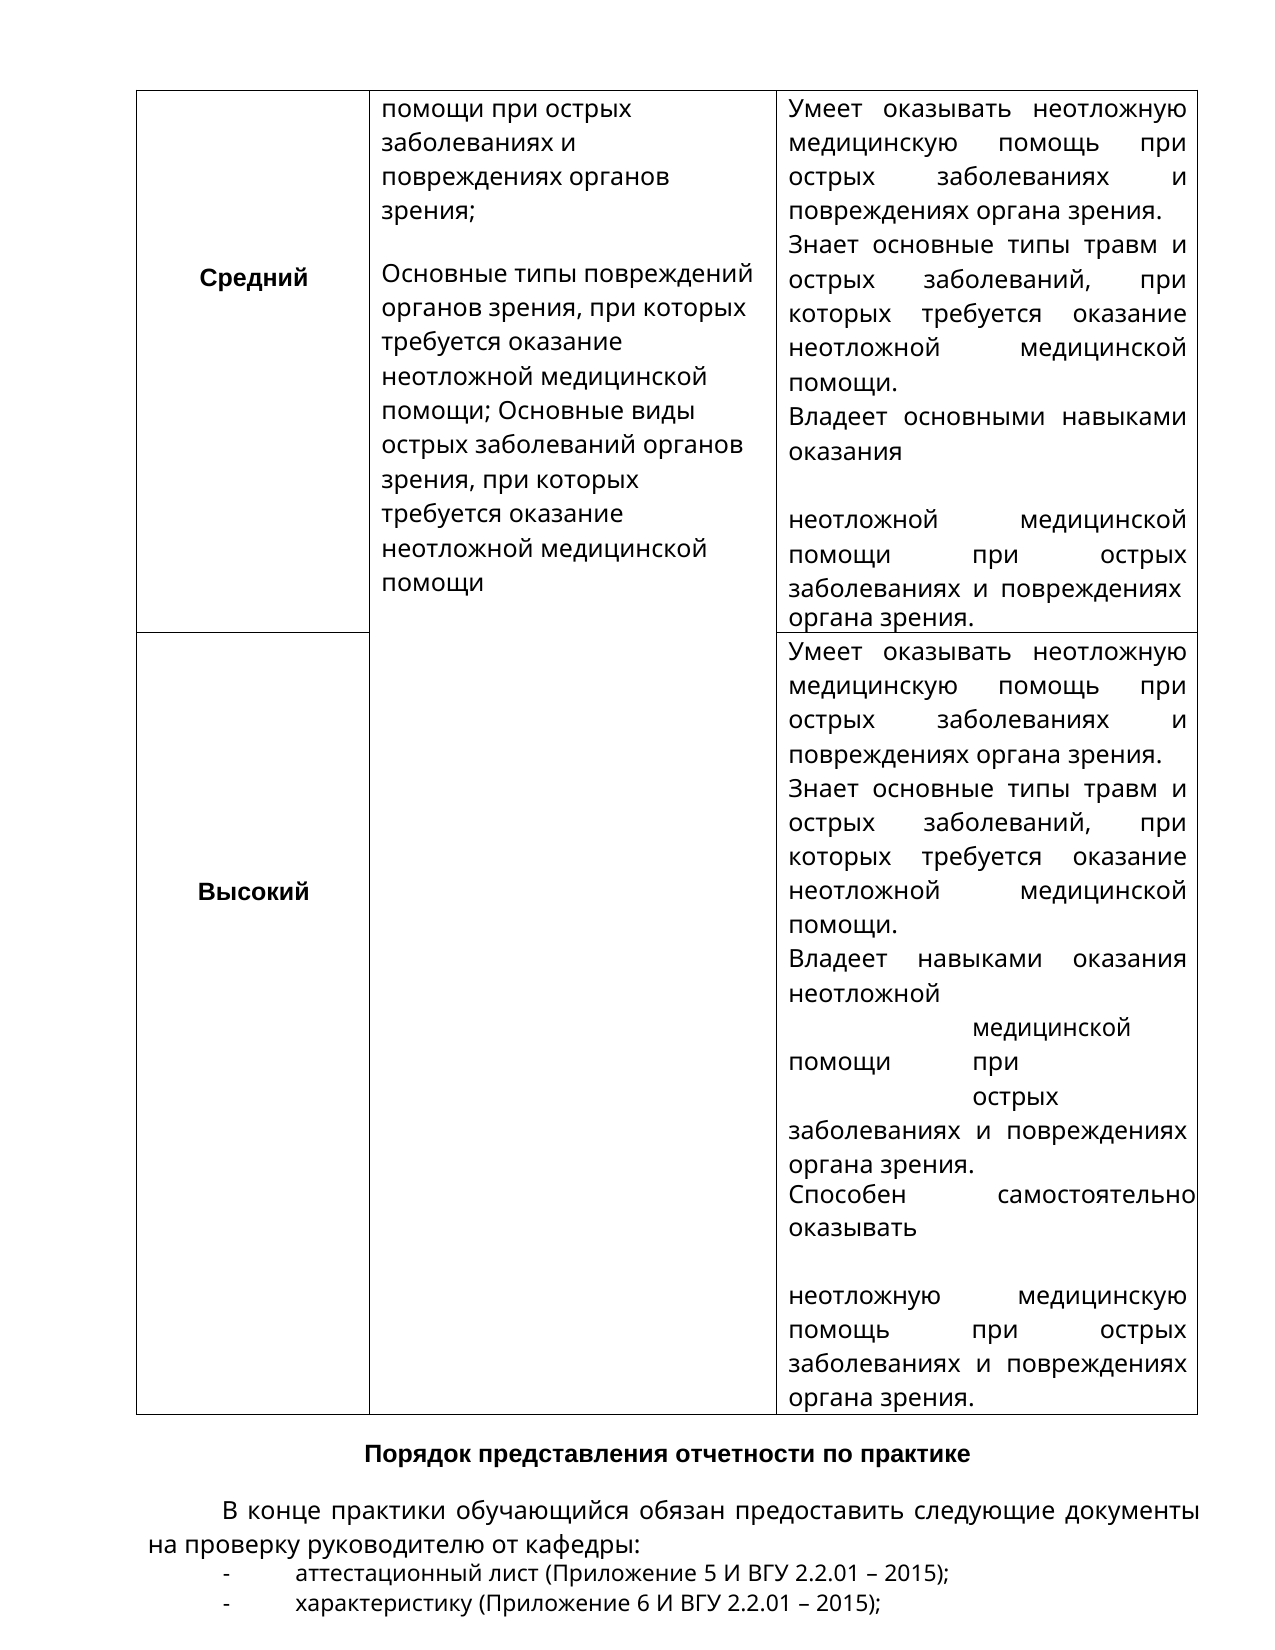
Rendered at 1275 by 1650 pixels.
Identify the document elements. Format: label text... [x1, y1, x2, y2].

table_header Средний [137, 91, 369, 632]
subtitle Порядок представления отчетности по практике [156, 1438, 1179, 1467]
table_header помощи при острых заболеваниях и повреждениях органов зрения; Основные типы повреждений органов зрения, при которых требуется оказание неотложной медицинской помощи; Основные виды острых заболеваний органов зрения, при которых требуется оказание неотложной медицинской помощи [370, 91, 776, 1414]
table_cell Высокий [137, 633, 369, 1414]
table_cell Умеет оказывать неотложную медицинскую помощь при острых заболеваниях и повреждениях органа зрения. Знает основные типы травм и острых заболеваний, при которых требуется оказание неотложной медицинской помощи. Владеет навыками оказания неотложной медицинской помощи при острых заболеваниях и повреждениях органа зрения. Способен самостоятельно оказывать неотложную медицинскую помощь при острых заболеваниях и повреждениях органа зрения. [777, 633, 1197, 1414]
list аттестационный лист (Приложение 5 И ВГУ 2.2.01 – 2015); [223, 1561, 1210, 1587]
text В конце практики обучающийся обязан предоставить следующие документы на проверку руководителю от кафедры: [148, 1493, 1210, 1561]
table_header Умеет оказывать неотложную медицинскую помощь при острых заболеваниях и повреждениях органа зрения. Знает основные типы травм и острых заболеваний, при которых требуется оказание неотложной медицинской помощи. Владеет основными навыками оказания неотложной медицинской помощи при острых заболеваниях и повреждениях органа зрения. [777, 91, 1197, 632]
list характеристику (Приложение 6 И ВГУ 2.2.01 – 2015); [223, 1587, 1210, 1619]
